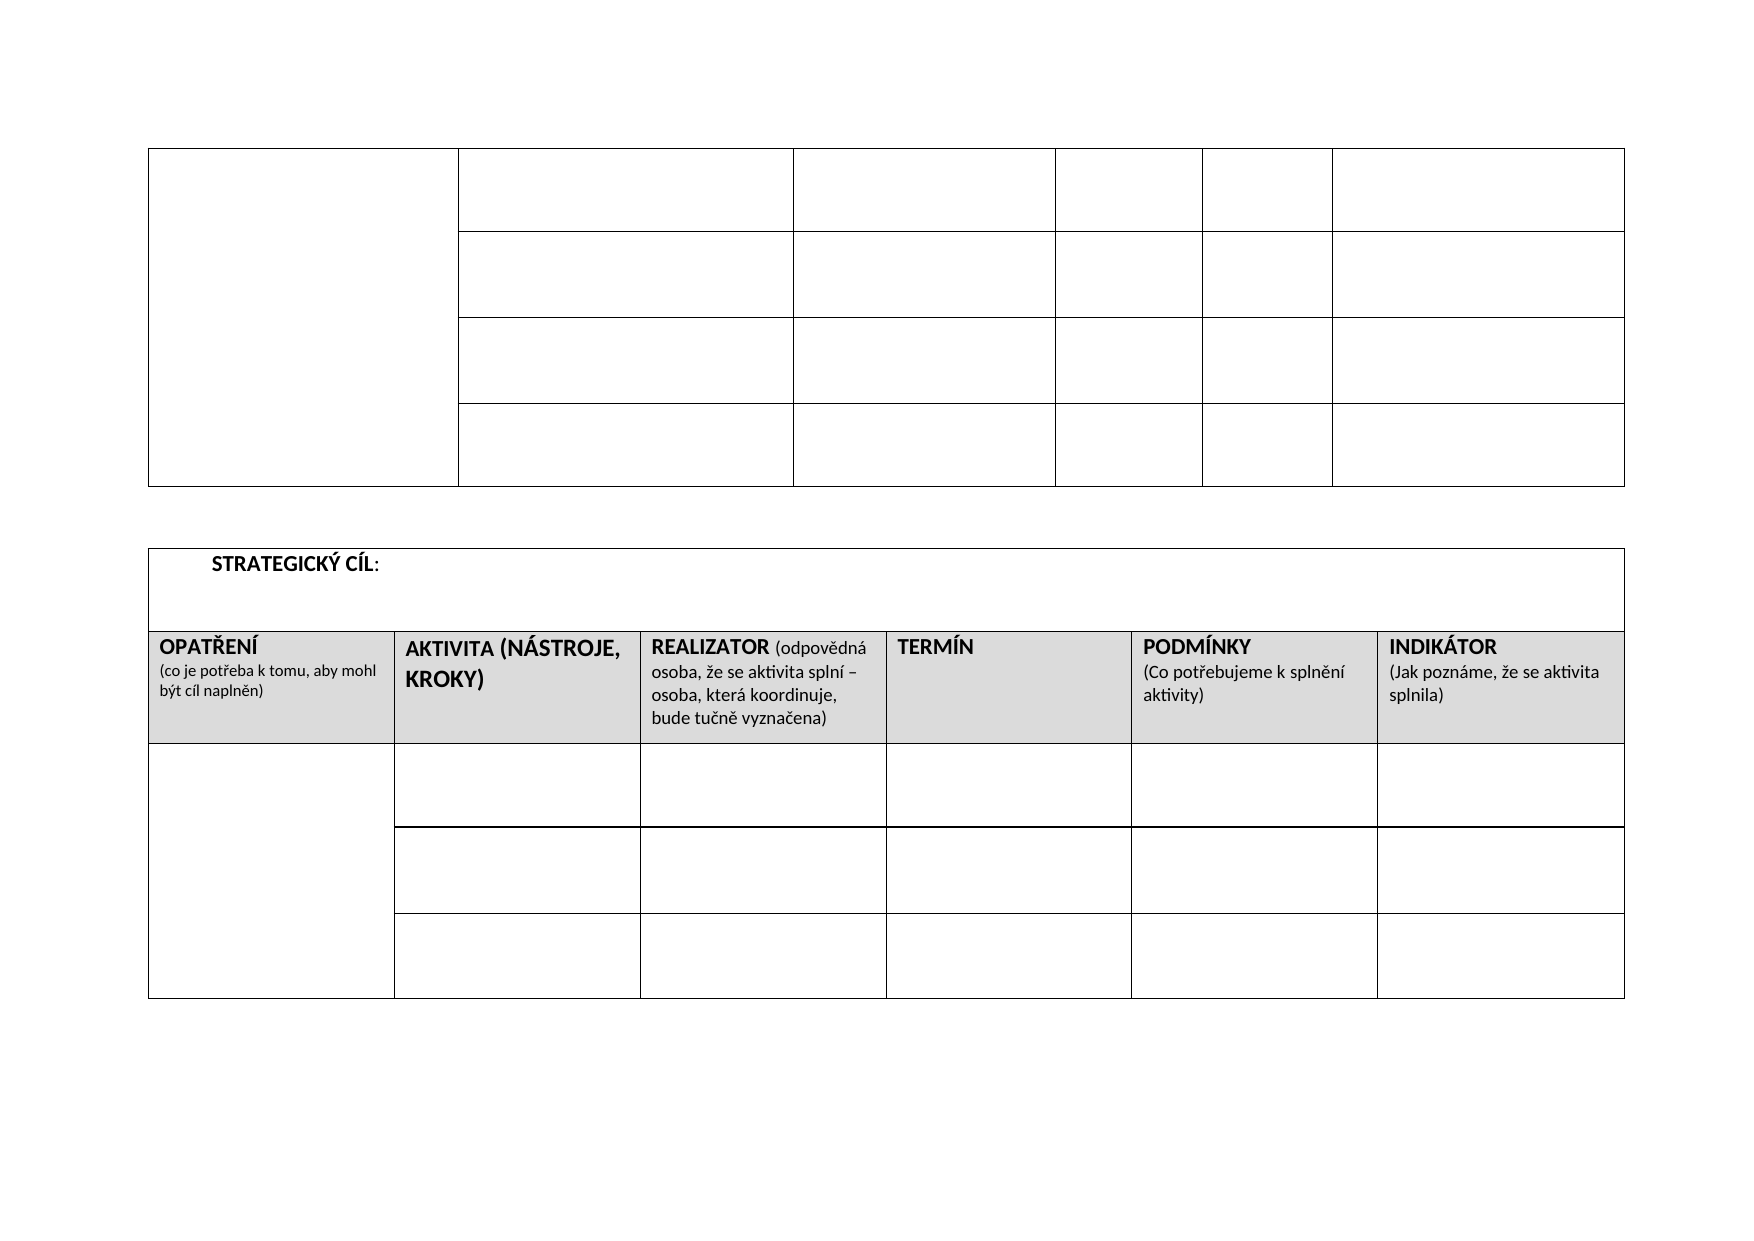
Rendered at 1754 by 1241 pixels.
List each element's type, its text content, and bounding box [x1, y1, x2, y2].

table_cell [1203, 149, 1332, 231]
table_cell [794, 318, 1055, 403]
table_cell [395, 914, 640, 998]
table_cell [1203, 232, 1332, 317]
table_cell [1378, 914, 1624, 998]
table_cell [641, 914, 886, 998]
table_cell [1203, 404, 1332, 486]
table_cell [641, 828, 886, 912]
table_cell OPATŘENÍ (co je potřeba k tomu, aby mohl být cíl naplněn) [149, 632, 394, 743]
table_cell [887, 744, 1131, 826]
table_cell [1333, 318, 1624, 403]
table_cell [1056, 149, 1202, 231]
table_cell INDIKÁTOR (Jak poznáme, že se aktivita splnila) [1378, 632, 1624, 743]
table_cell [794, 404, 1055, 486]
table_cell [395, 828, 640, 912]
table_cell [1132, 744, 1377, 826]
table_cell [887, 828, 1131, 912]
table_cell [794, 232, 1055, 317]
table_cell [395, 744, 640, 826]
table_cell [1333, 404, 1624, 486]
table_cell [459, 149, 793, 231]
table_cell REALIZATOR (odpovědná osoba, že se aktivita splní – osoba, která koordinuje, bude tučně vyznačena) [641, 632, 886, 743]
table_cell [1056, 404, 1202, 486]
table_cell [149, 149, 458, 486]
table_cell [149, 744, 394, 998]
table_cell [1056, 232, 1202, 317]
table_cell [1056, 318, 1202, 403]
table_header STRATEGICKÝ CÍL: [149, 549, 1624, 631]
table_cell [1333, 149, 1624, 231]
table_cell [1203, 318, 1332, 403]
table_cell [1132, 914, 1377, 998]
table_cell [459, 404, 793, 486]
table_cell [1378, 744, 1624, 826]
table_cell TERMÍN [887, 632, 1131, 743]
table_cell [459, 232, 793, 317]
table_cell [887, 914, 1131, 998]
table_cell [1333, 232, 1624, 317]
table_cell [1378, 828, 1624, 912]
table_cell [794, 149, 1055, 231]
table_cell PODMÍNKY (Co potřebujeme k splnění aktivity) [1132, 632, 1377, 743]
table_cell AKTIVITA (NÁSTROJE, KROKY) [395, 632, 640, 743]
table_cell [1132, 828, 1377, 912]
table_cell [459, 318, 793, 403]
table_cell [641, 744, 886, 826]
